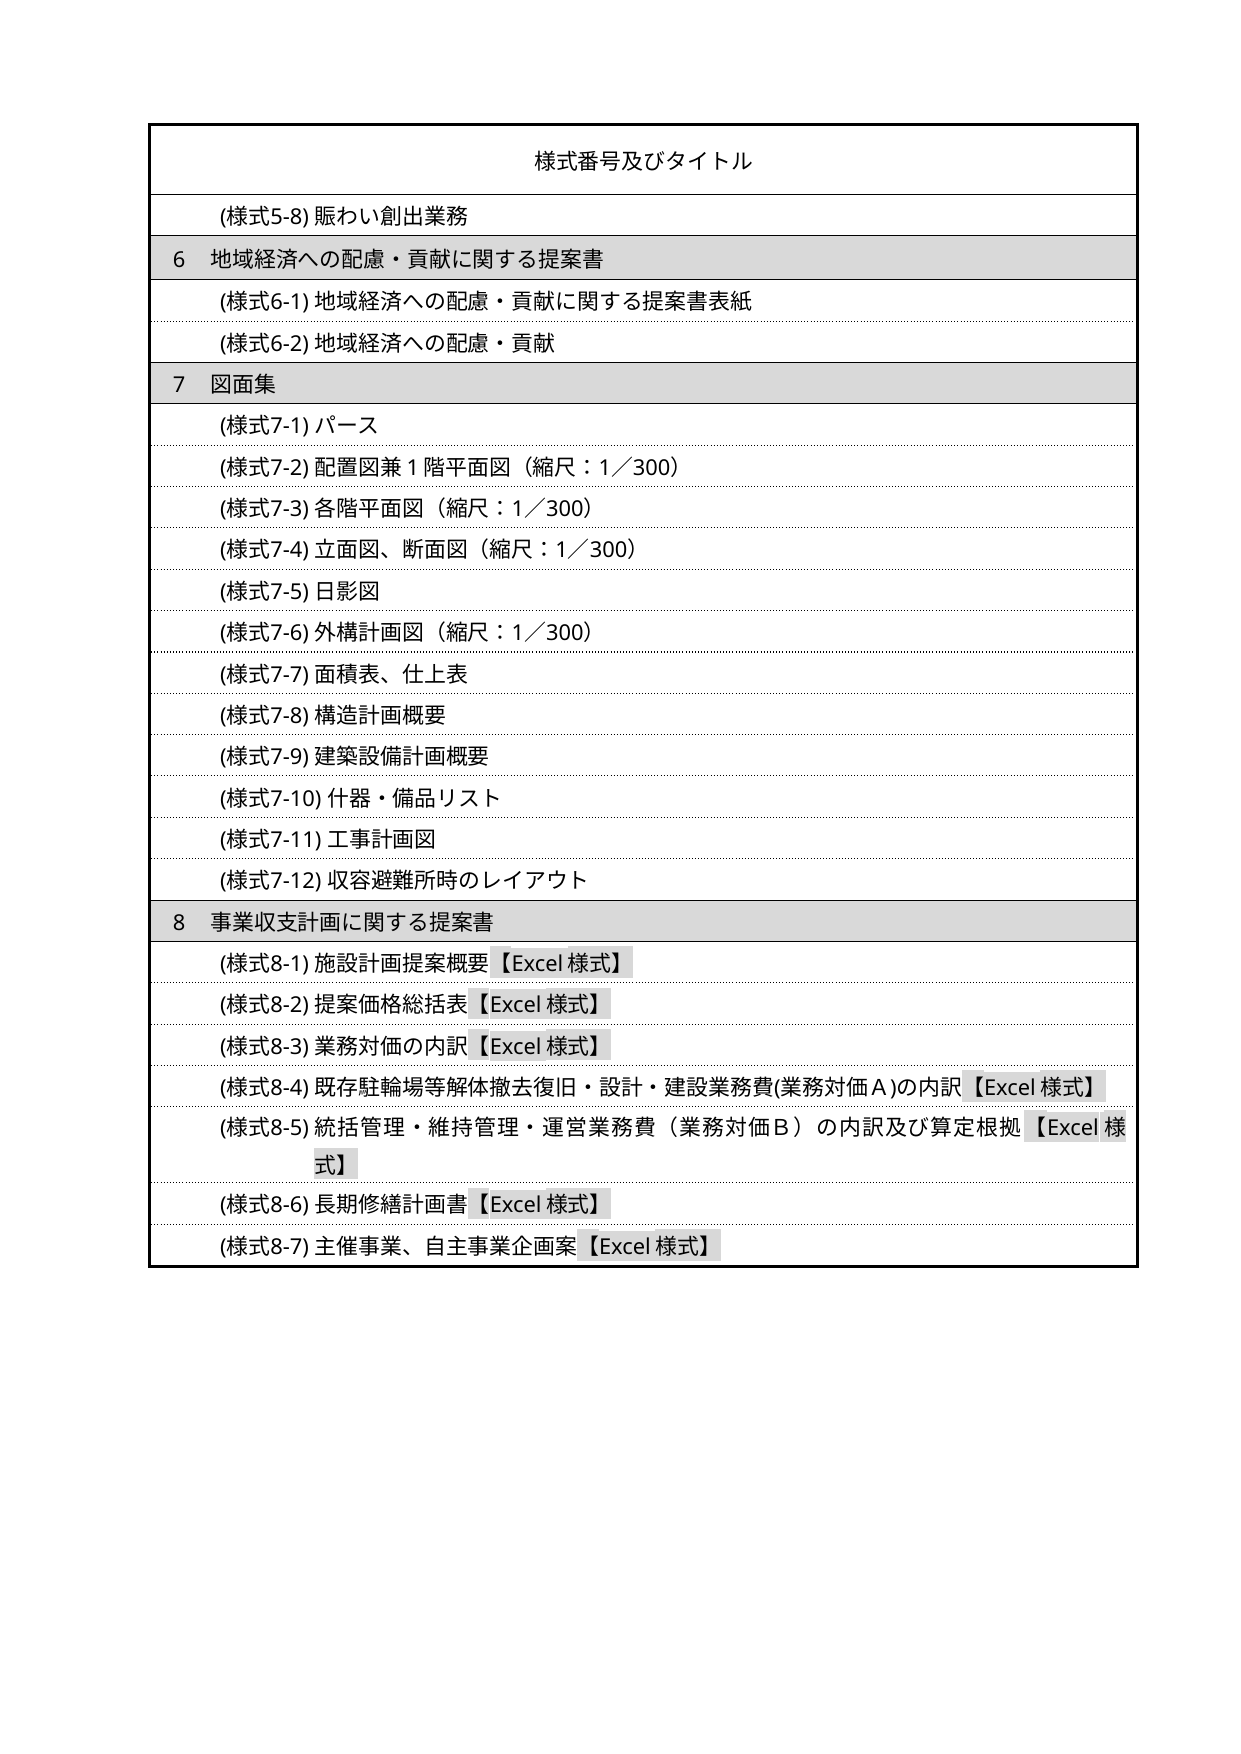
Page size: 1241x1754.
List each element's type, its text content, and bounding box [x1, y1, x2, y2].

table_cell 外構計画図（縮尺：1／300） [151, 610, 1136, 651]
table_cell 建築設備計画概要 [151, 734, 1136, 775]
table_cell 施設計画提案概要【Excel様式】 [151, 942, 1136, 982]
table_cell 統括管理・維持管理・運営業務費（業務対価Ｂ）の内訳及び算定根拠【Excel様式】 [151, 1106, 1136, 1182]
table_cell パース [151, 404, 1136, 444]
table_cell 配置図兼1階平面図（縮尺：1／300） [151, 445, 1136, 486]
table_cell 収容避難所時のレイアウト [151, 858, 1136, 899]
table_cell 事業収支計画に関する提案書 [151, 901, 1136, 941]
table_header 様式番号及びタイトル [151, 126, 1136, 193]
table_cell 立面図、断面図（縮尺：1／300） [151, 527, 1136, 569]
table_cell 提案価格総括表【Excel様式】 [151, 982, 1136, 1023]
table_cell 主催事業、自主事業企画案【Excel様式】 [151, 1224, 1136, 1265]
table_cell 賑わい創出業務 [151, 195, 1136, 235]
table_cell 業務対価の内訳【Excel様式】 [151, 1024, 1136, 1065]
table_cell 什器・備品リスト [151, 775, 1136, 817]
table_cell 長期修繕計画書【Excel様式】 [151, 1182, 1136, 1224]
table_cell 既存駐輪場等解体撤去復旧・設計・建設業務費(業務対価Ａ)の内訳【Excel様式】 [151, 1065, 1136, 1106]
table_cell 地域経済への配慮・貢献に関する提案書表紙 [151, 280, 1136, 321]
table_cell 面積表、仕上表 [151, 651, 1136, 693]
table_cell 構造計画概要 [151, 693, 1136, 734]
table_cell 日影図 [151, 569, 1136, 610]
table_cell 工事計画図 [151, 817, 1136, 858]
table_cell 図面集 [151, 363, 1136, 403]
table_cell 各階平面図（縮尺：1／300） [151, 486, 1136, 527]
table_cell 地域経済への配慮・貢献 [151, 321, 1136, 362]
table_cell 地域経済への配慮・貢献に関する提案書 [151, 236, 1136, 279]
